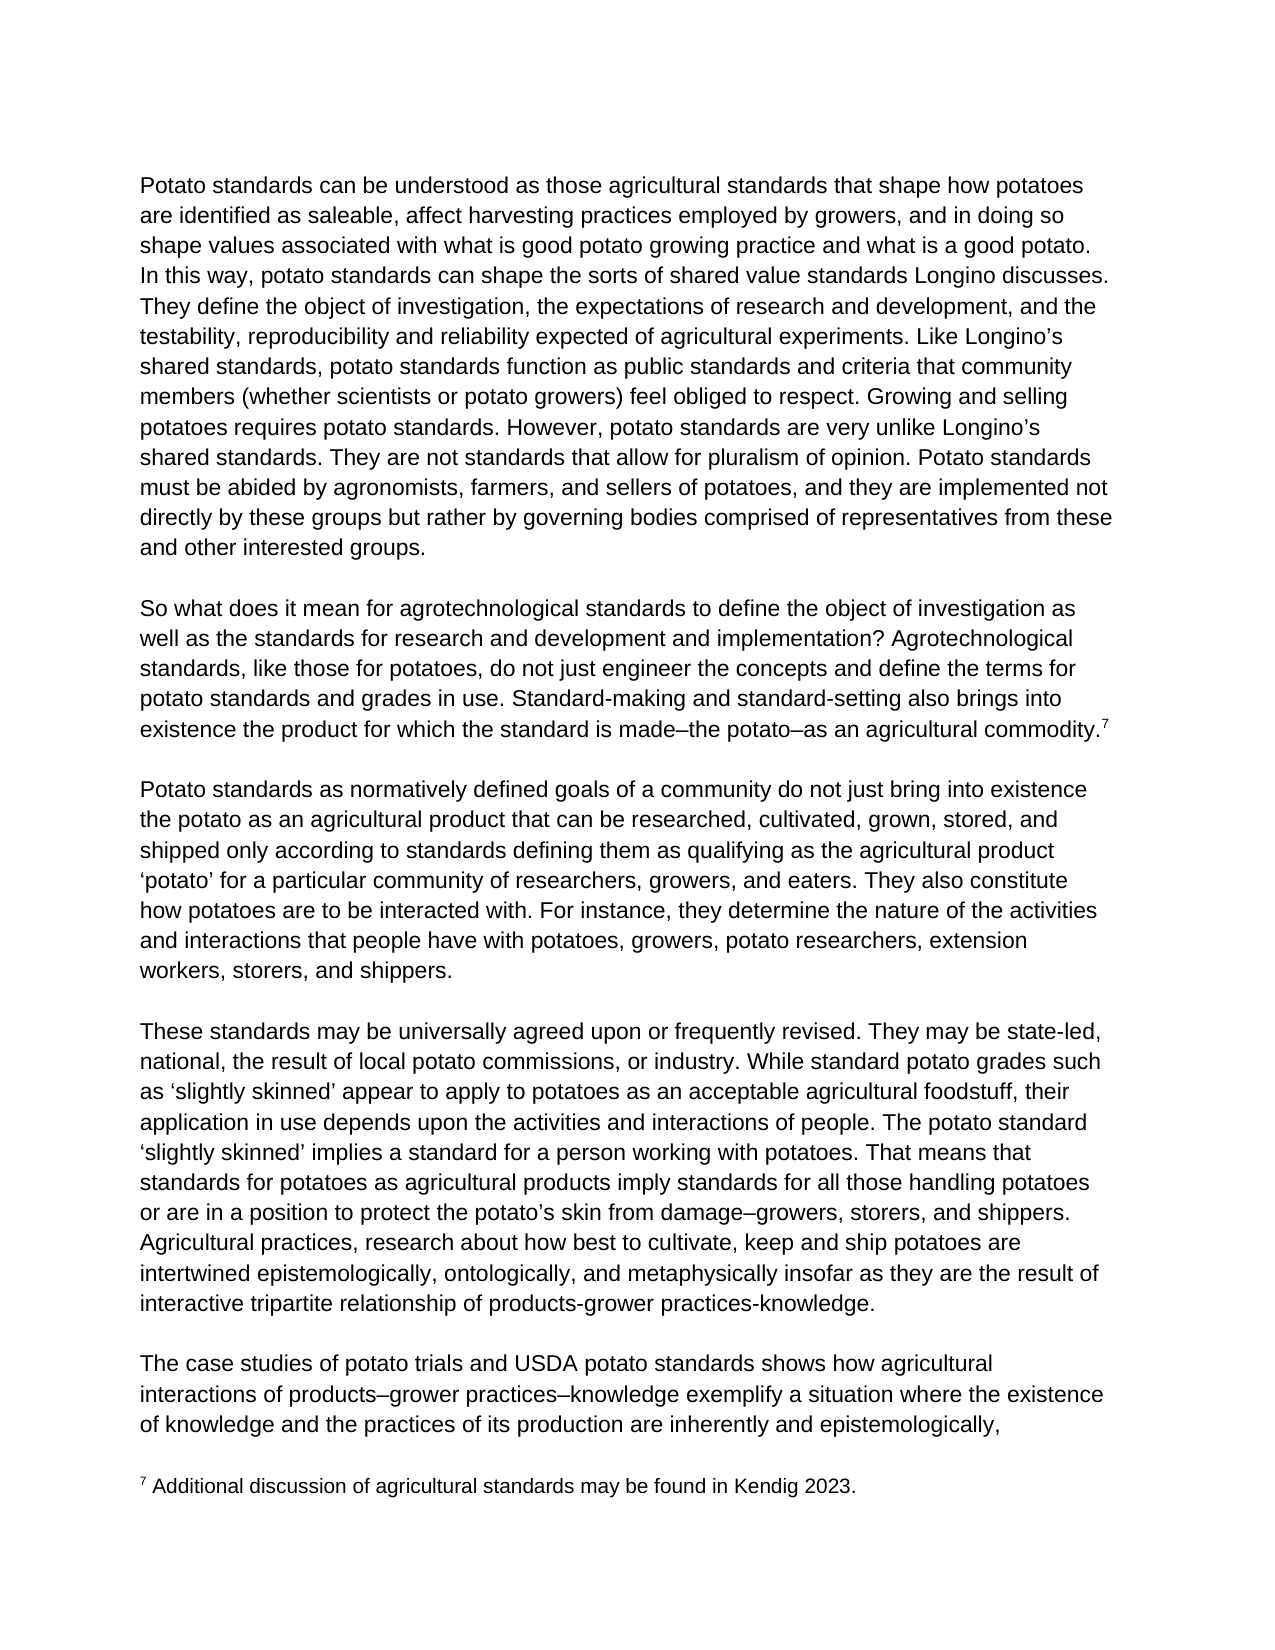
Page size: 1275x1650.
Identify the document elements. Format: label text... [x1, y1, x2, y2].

text Potato standards as normatively defined goals of a community do not just bring into existence the potato as an agricultural product that can be researched, cultivated, grown, stored, and shipped only according to standards defining them as qualifying as the agricultural product ‘potato’ for a particular community of researchers, growers, and eaters. They also constitute how potatoes are to be interacted with. For instance, they determine the nature of the activities and interactions that people have with potatoes, growers, potato researchers, extension workers, storers, and shippers. [139, 776, 1114, 984]
text So what does it mean for agrotechnological standards to define the object of investigation as well as the standards for research and development and implementation? Agrotechnological standards, like those for potatoes, do not just engineer the concepts and define the terms for potato standards and grades in use. Standard-making and standard-setting also brings into existence the product for which the standard is made–the potato–as an agricultural commodity. [139, 595, 1114, 742]
text These standards may be universally agreed upon or frequently revised. They may be state-led, national, the result of local potato commissions, or industry. While standard potato grades such as ‘slightly skinned’ appear to apply to potatoes as an acceptable agricultural foodstuff, their application in use depends upon the activities and interactions of people. The potato standard ‘slightly skinned’ implies a standard for a person working with potatoes. That means that standards for potatoes as agricultural products imply standards for all those handling potatoes or are in a position to protect the potato’s skin from damage–growers, storers, and shippers. Agricultural practices, research about how best to cultivate, keep and ship potatoes are intertwined epistemologically, ontologically, and metaphysically insofar as they are the result of interactive tripartite relationship of products-grower practices-knowledge. [139, 1018, 1114, 1316]
text Potato standards can be understood as those agricultural standards that shape how potatoes are identified as saleable, affect harvesting practices employed by growers, and in doing so shape values associated with what is good potato growing practice and what is a good potato. In this way, potato standards can shape the sorts of shared value standards Longino discusses. They define the object of investigation, the expectations of research and development, and the testability, reproducibility and reliability expected of agricultural experiments. Like Longino’s shared standards, potato standards function as public standards and criteria that community members (whether scientists or potato growers) feel obliged to respect. Growing and selling potatoes requires potato standards. However, potato standards are very unlike Longino’s shared standards. They are not standards that allow for pluralism of opinion. Potato standards must be abided by agronomists, farmers, and sellers of potatoes, and they are implemented not directly by these groups but rather by governing bodies comprised of representatives from these and other interested groups. [139, 172, 1114, 561]
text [139, 1350, 1114, 1437]
